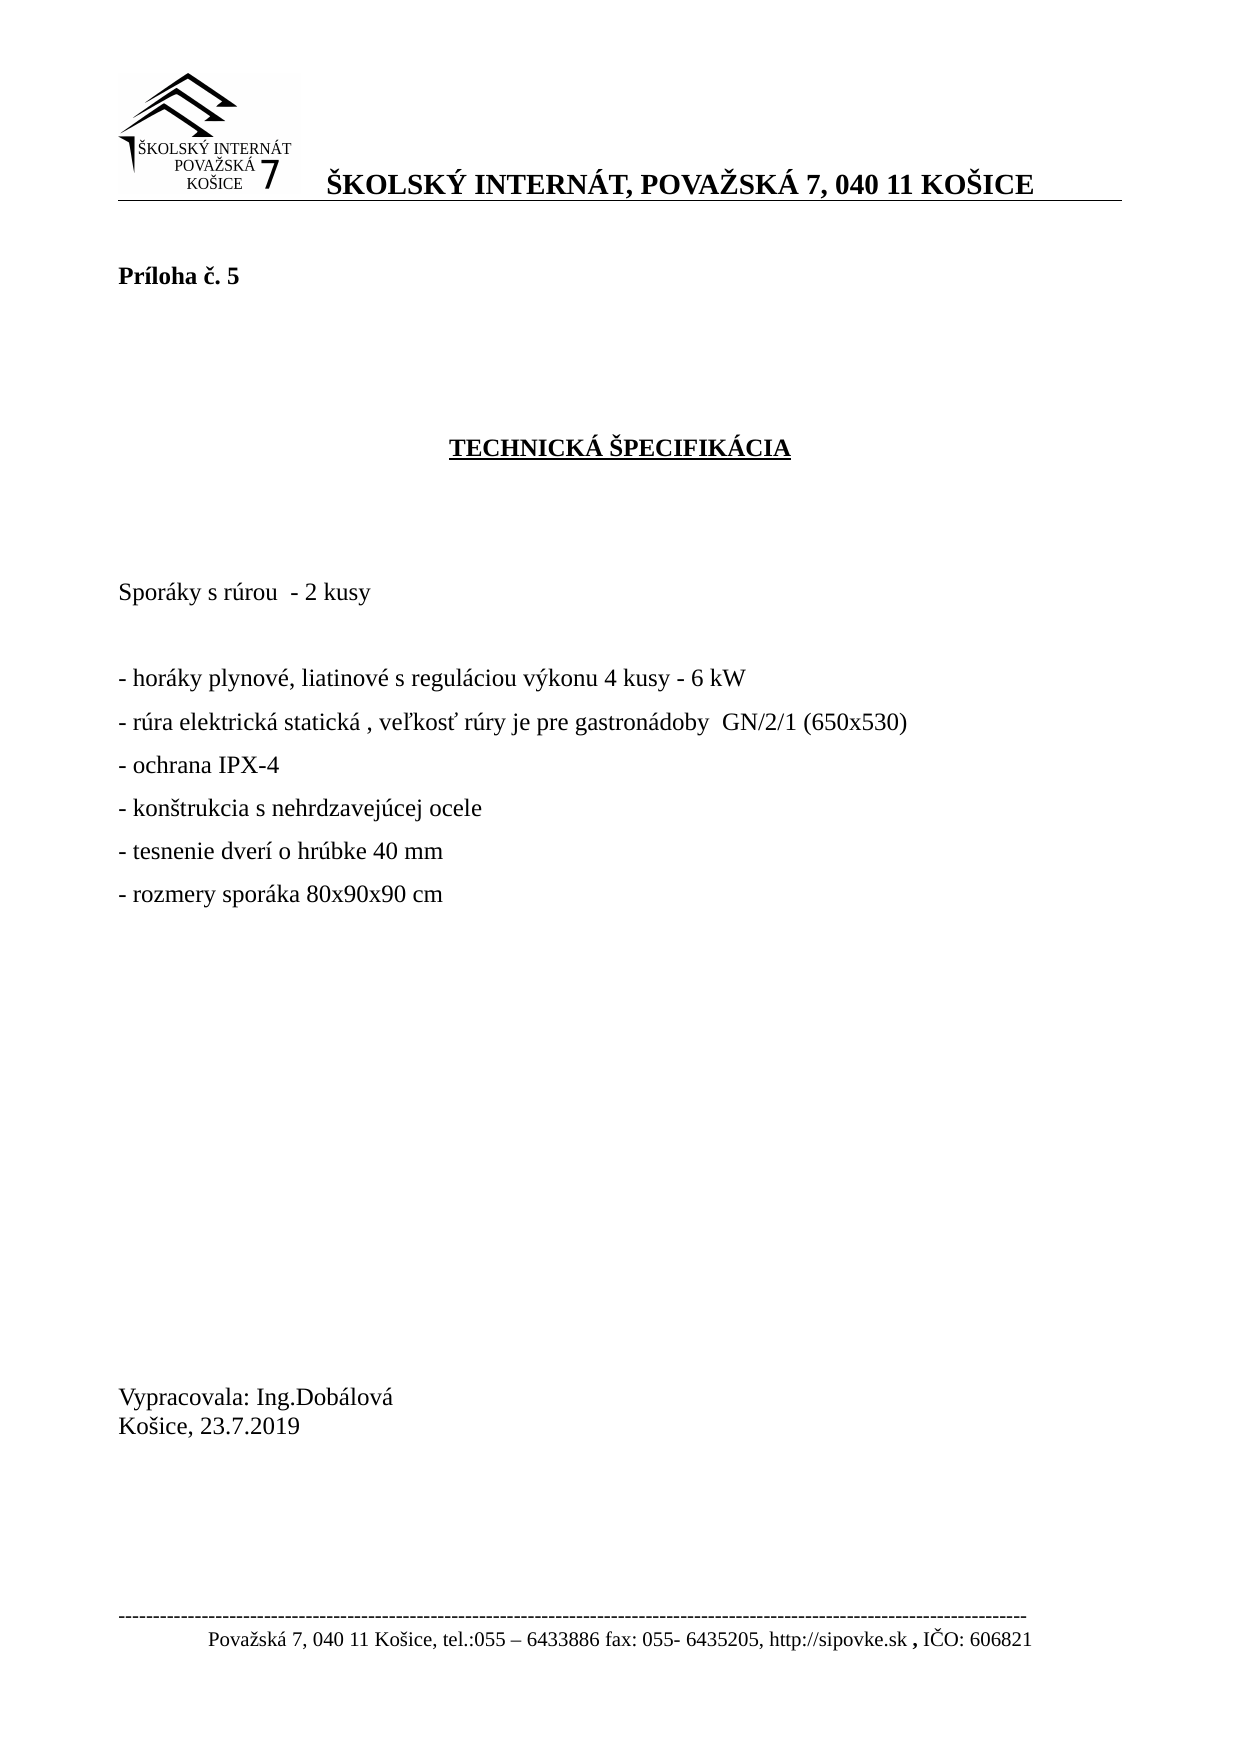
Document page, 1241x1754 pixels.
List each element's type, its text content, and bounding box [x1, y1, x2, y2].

text Košice, 23.7.2019 [118, 1411, 1122, 1440]
text - horáky plynové, liatinové s reguláciou výkonu 4 kusy - 6 kW [118, 663, 1122, 692]
text Vypracovala: Ing.Dobálová [118, 1382, 1122, 1411]
text - rúra elektrická statická , veľkosť rúry je pre gastronádoby GN/2/1 (650x530) [118, 707, 1122, 735]
text Sporáky s rúrou - 2 kusy [118, 577, 1122, 606]
text - ochrana IPX-4 [118, 750, 1122, 778]
text - tesnenie dverí o hrúbke 40 mm [118, 836, 1122, 865]
text - konštrukcia s nehrdzavejúcej ocele [118, 793, 1122, 822]
picture [118, 73, 301, 194]
text - rozmery sporáka 80x90x90 cm [118, 879, 1122, 908]
text TECHNICKÁ ŠPECIFIKÁCIA [118, 433, 1122, 462]
text Príloha č. 5 [118, 261, 1122, 290]
